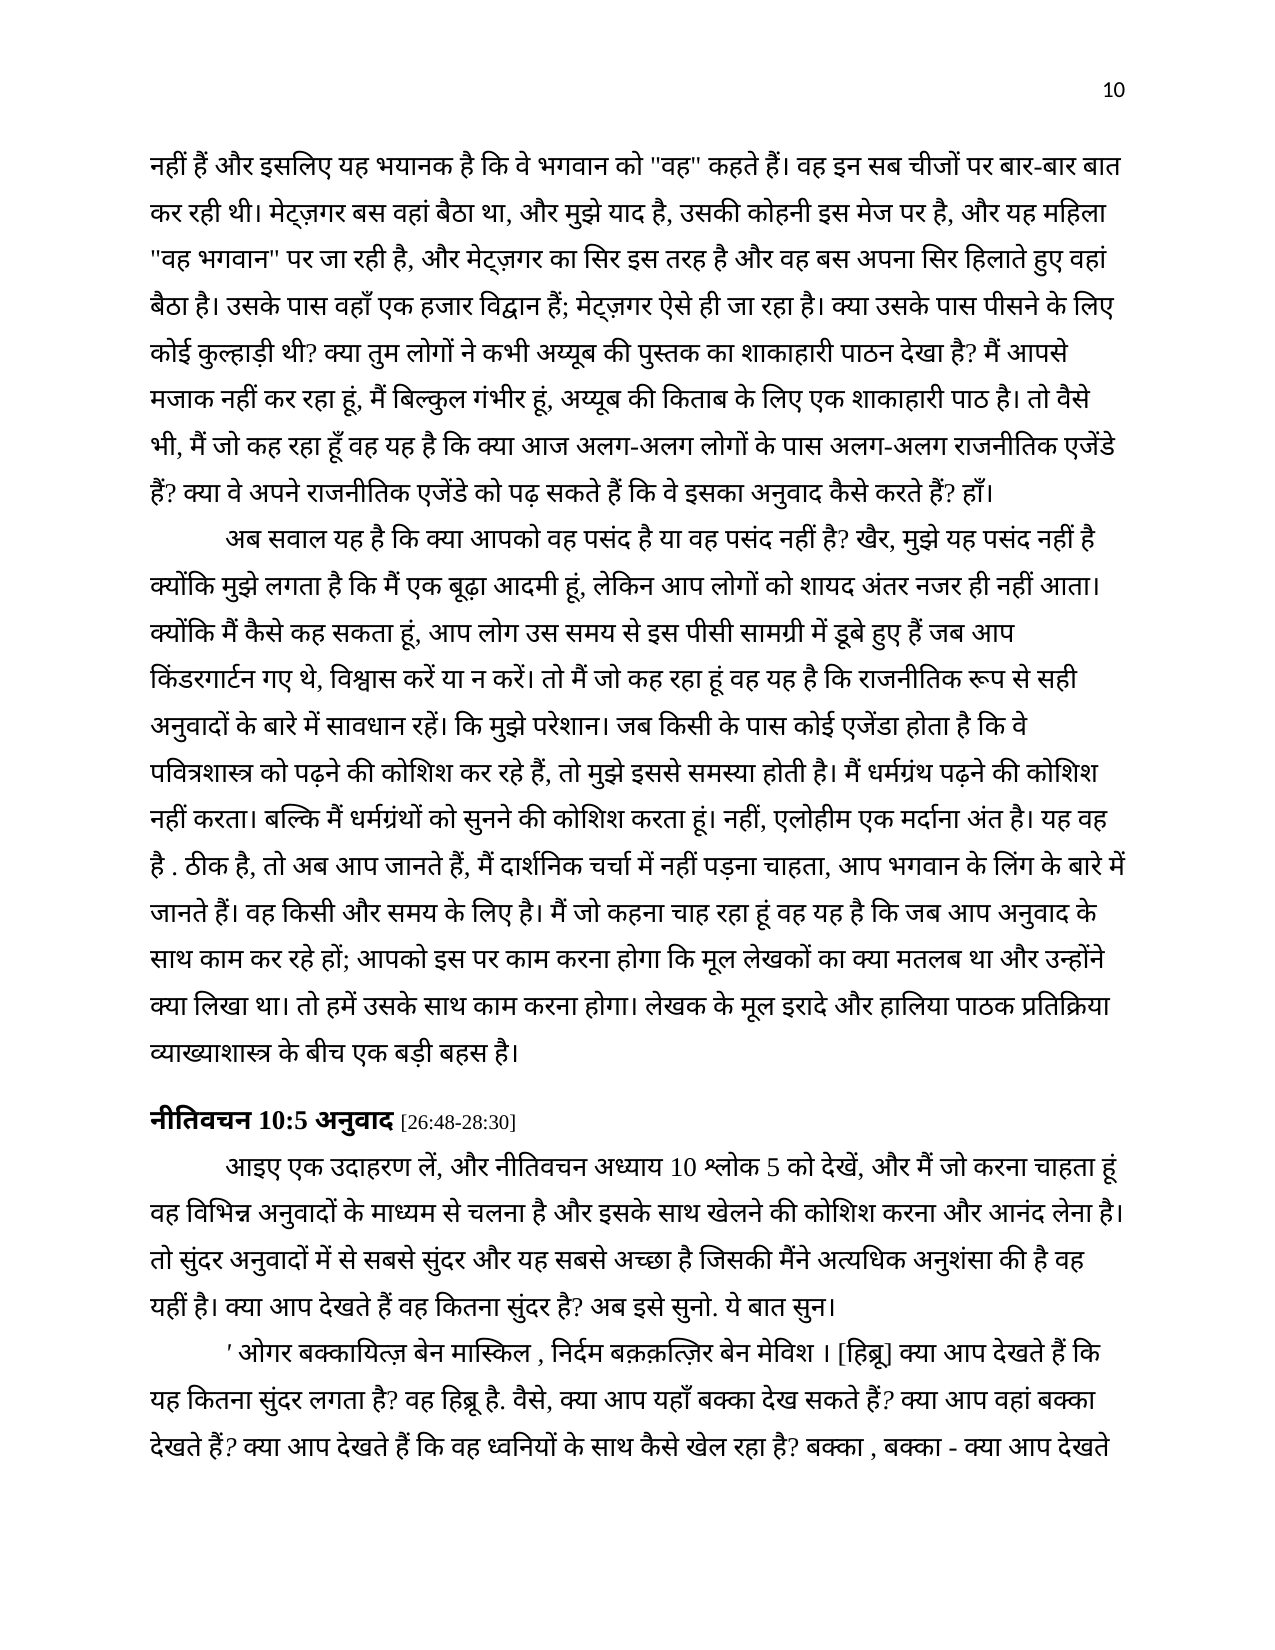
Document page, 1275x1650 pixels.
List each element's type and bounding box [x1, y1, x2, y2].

text [150, 1104, 1125, 1462]
text [150, 150, 1125, 1068]
